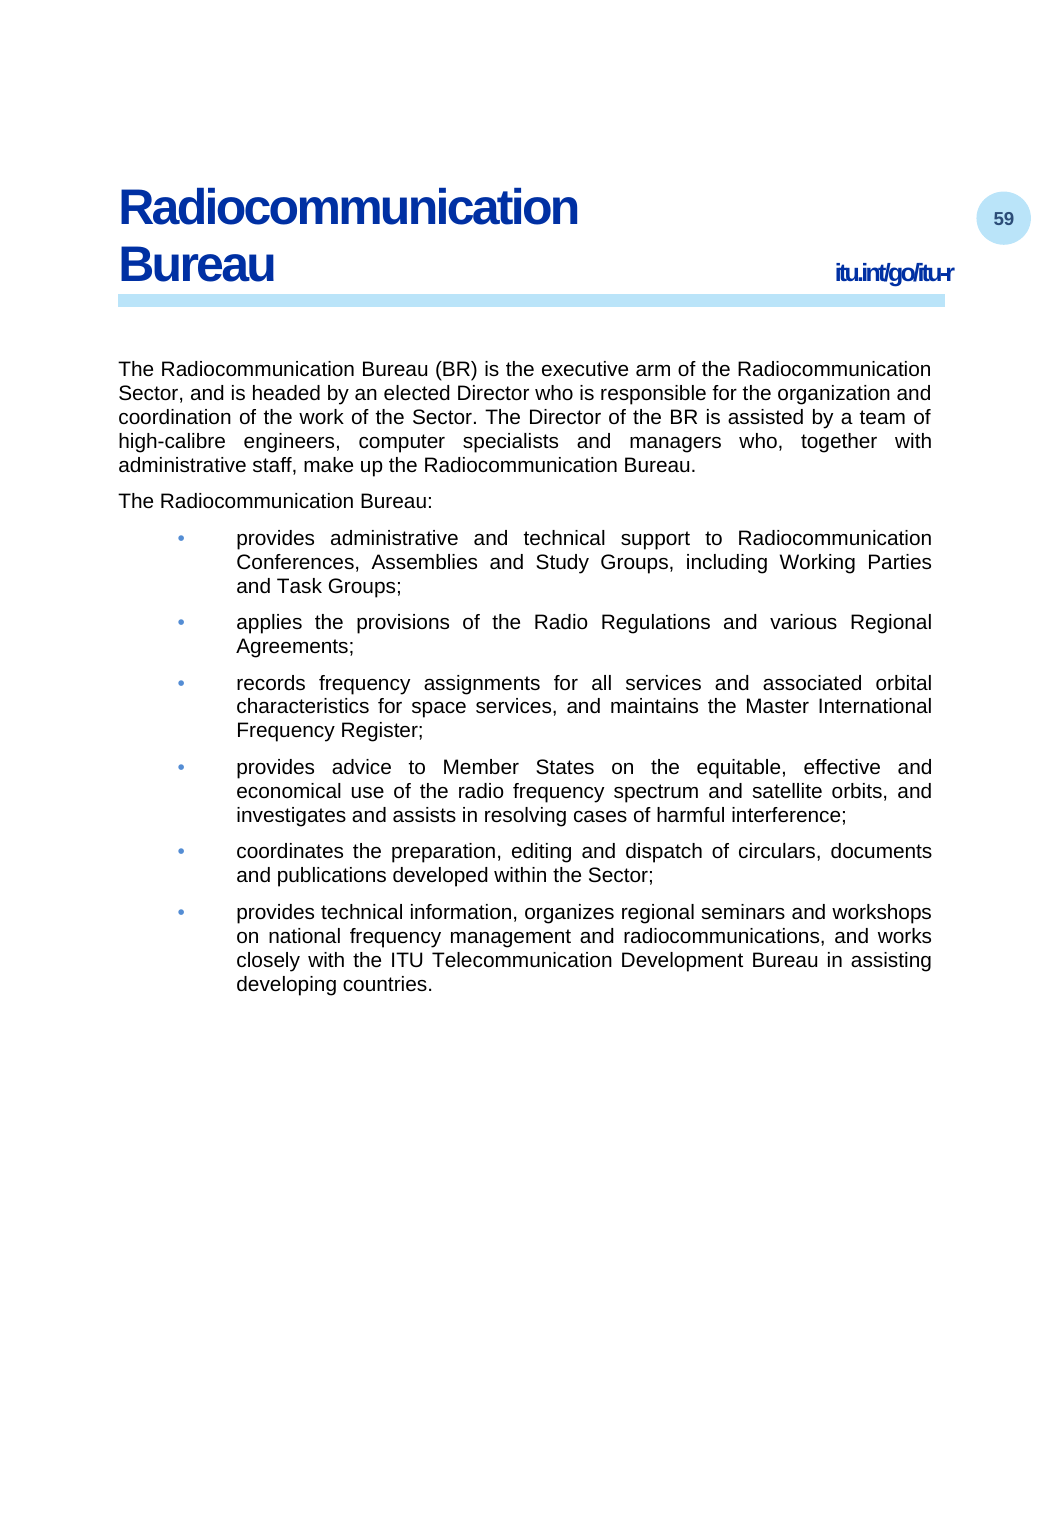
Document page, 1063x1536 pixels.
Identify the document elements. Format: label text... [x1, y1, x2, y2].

text Radiocommunication Bureau [118, 177, 945, 294]
text • provides advice to Member States on the equitable, effective and economical use of the radio frequency spectrum and satellite orbits, and investigates and assists in resolving cases of harmful interference; [177, 755, 933, 827]
text • applies the provisions of the Radio Regulations and various Regional Agreements; [177, 610, 933, 658]
text The Radiocommunication Bureau (BR) is the executive arm of the Radiocommunication Sector, and is headed by an elected Director who is responsible for the organization and coordination of the work of the Sector. The Director of the BR is assisted by a team of high-calibre engineers, computer specialists and managers who, together with administrative staff, make up the Radiocommunication Bureau. [118, 357, 933, 477]
text • records frequency assignments for all services and associated orbital characteristics for space services, and maintains the Master International Frequency Register; [177, 670, 933, 742]
text • coordinates the preparation, editing and dispatch of circulars, documents and publications developed within the Sector; [177, 839, 933, 887]
text • provides technical information, organizes regional seminars and workshops on national frequency management and radiocommunications, and works closely with the ITU Telecommunication Development Bureau in assisting developing countries. [177, 899, 933, 995]
text The Radiocommunication Bureau: [118, 489, 933, 513]
text • provides administrative and technical support to Radiocommunication Conferences, Assemblies and Study Groups, including Working Parties and Task Groups; [177, 526, 933, 597]
